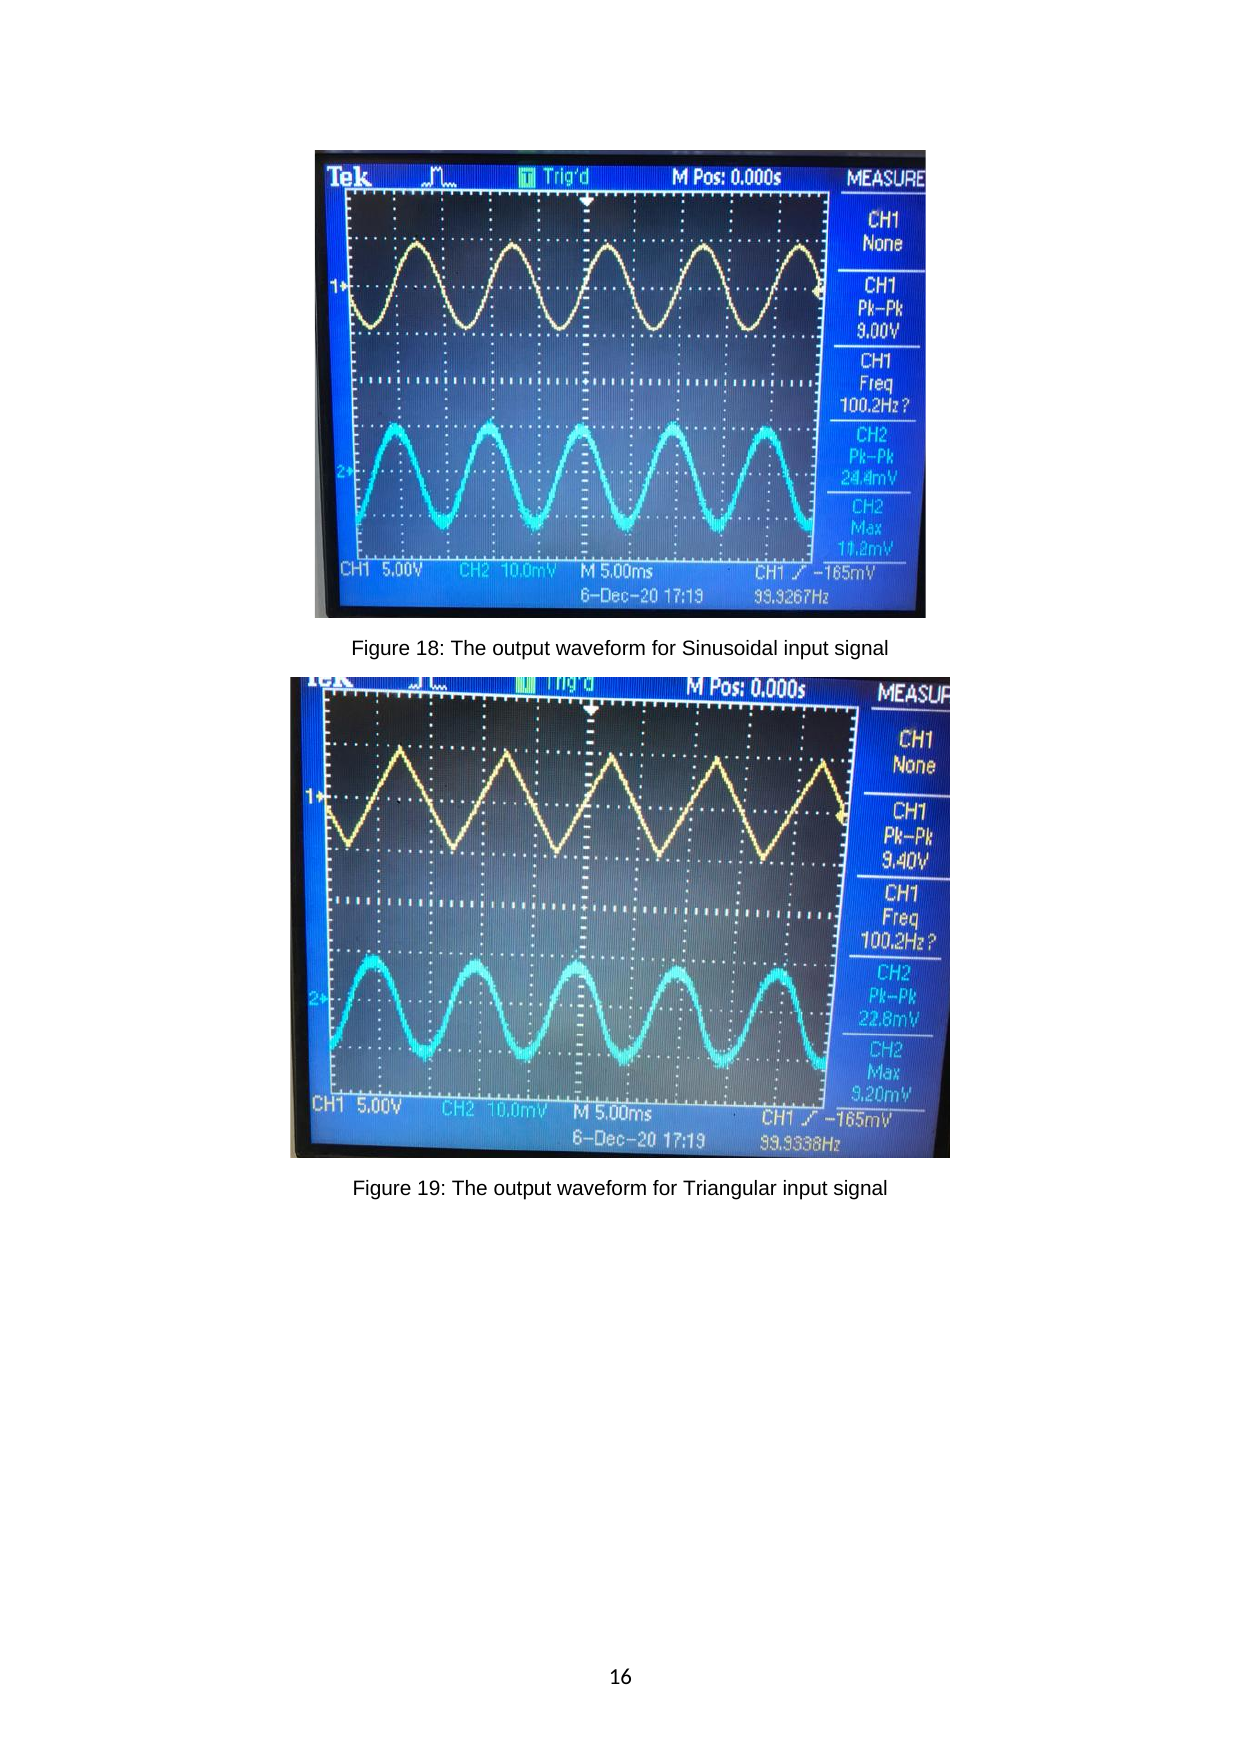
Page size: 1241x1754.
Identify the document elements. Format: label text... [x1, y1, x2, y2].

text Figure 19: The output waveform for Triangular input signal [150, 1176, 1090, 1199]
picture [314, 150, 926, 618]
text Figure 18: The output waveform for Sinusoidal input signal [150, 636, 1090, 659]
picture [290, 677, 950, 1158]
